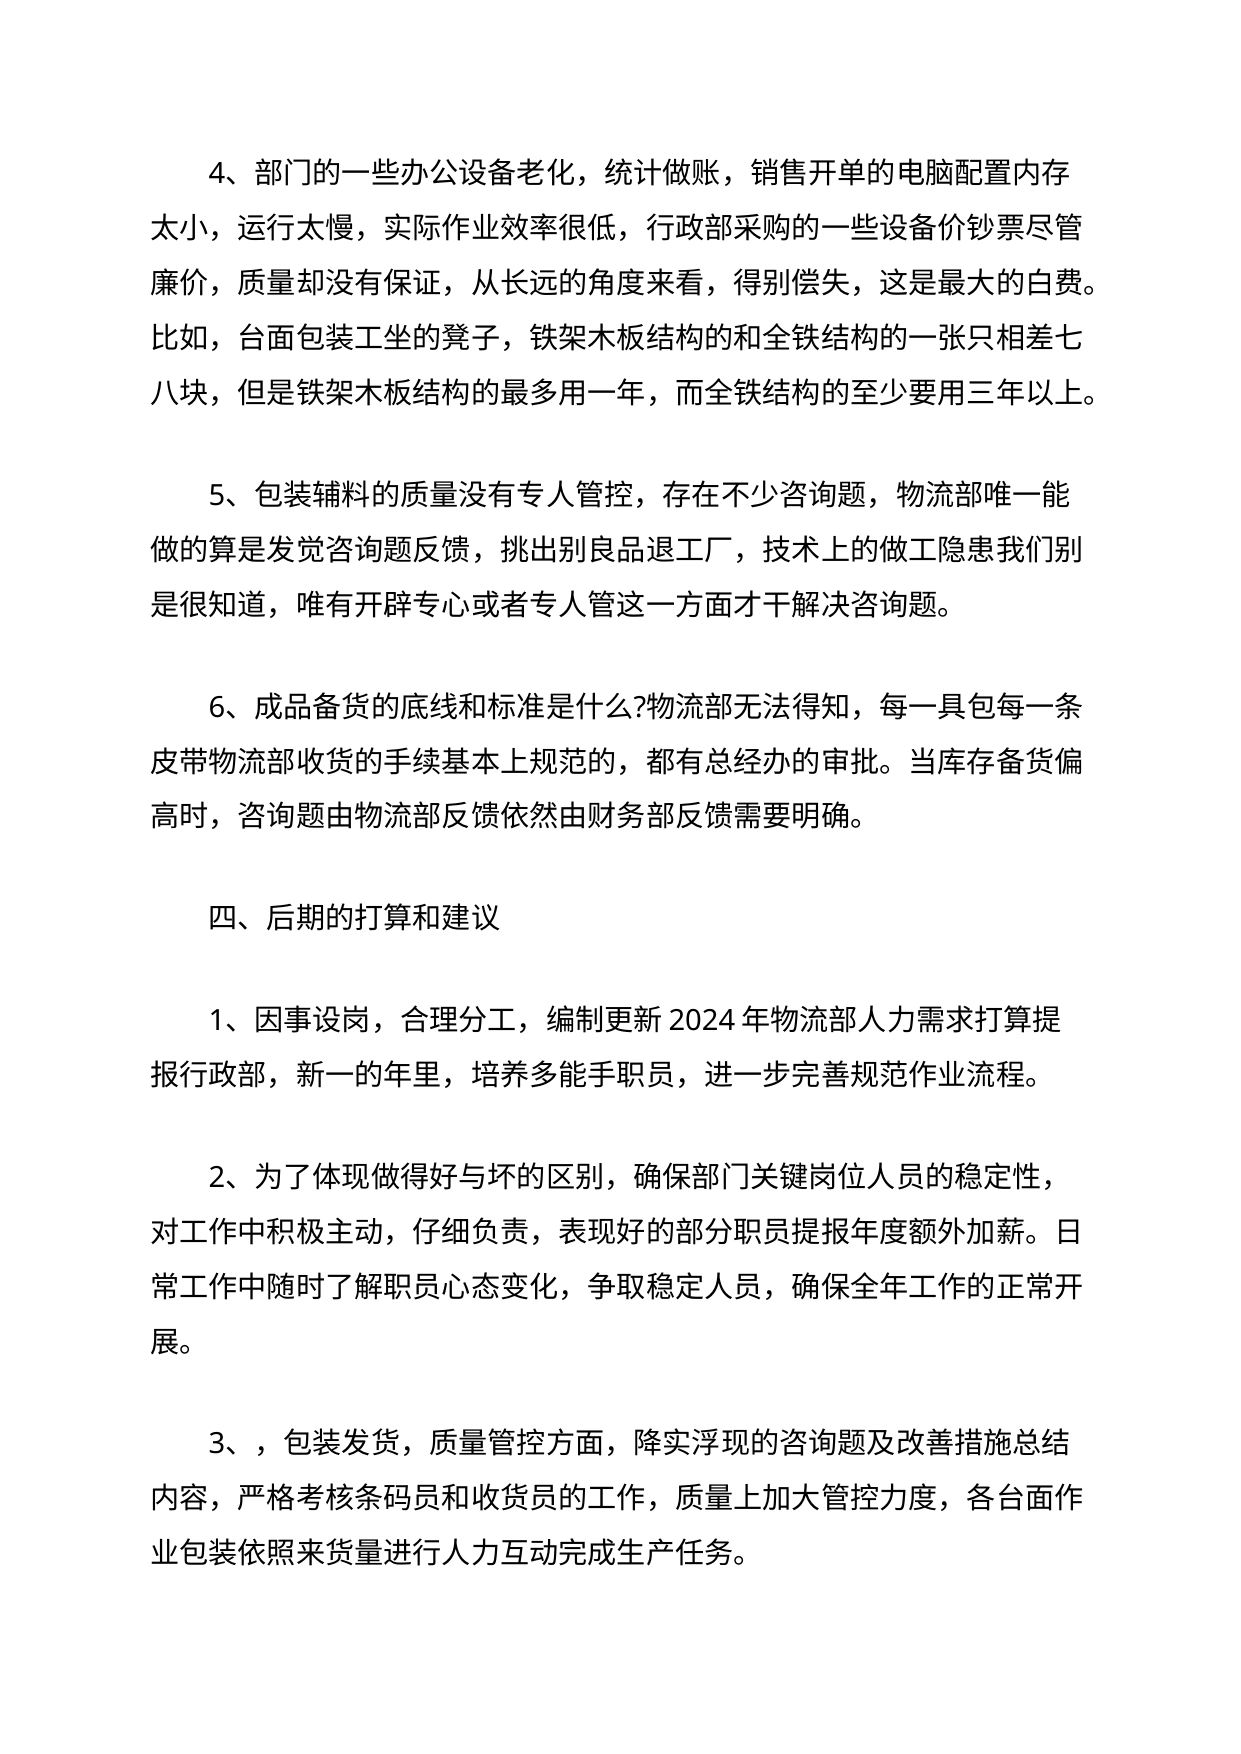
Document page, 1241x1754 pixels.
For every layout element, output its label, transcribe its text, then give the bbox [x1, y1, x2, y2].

text 2、为了体现做得好与坏的区别，确保部门关键岗位人员的稳定性，对工作中积极主动，仔细负责，表现好的部分职员提报年度额外加薪。日常工作中随时了解职员心态变化，争取稳定人员，确保全年工作的正常开展。 [150, 1153, 1090, 1360]
text 四、后期的打算和建议 [150, 895, 1090, 937]
text 4、部门的一些办公设备老化，统计做账，销售开单的电脑配置内存太小，运行太慢，实际作业效率很低，行政部采购的一些设备价钞票尽管廉价，质量却没有保证，从长远的角度来看，得别偿失，这是最大的白费。比如，台面包装工坐的凳子，铁架木板结构的和全铁结构的一张只相差七八块，但是铁架木板结构的最多用一年，而全铁结构的至少要用三年以上。 [150, 150, 1090, 412]
text 5、包装辅料的质量没有专人管控，存在不少咨询题，物流部唯一能做的算是发觉咨询题反馈，挑出别良品退工厂，技术上的做工隐患我们别是很知道，唯有开辟专心或者专人管这一方面才干解决咨询题。 [150, 471, 1090, 624]
text 3、，包装发货，质量管控方面，降实浮现的咨询题及改善措施总结内容，严格考核条码员和收货员的工作，质量上加大管控力度，各台面作业包装依照来货量进行人力互动完成生产任务。 [150, 1420, 1090, 1572]
text 1、因事设岗，合理分工，编制更新2024年物流部人力需求打算提报行政部，新一的年里，培养多能手职员，进一步完善规范作业流程。 [150, 997, 1090, 1094]
text 6、成品备货的底线和标准是什么?物流部无法得知，每一具包每一条皮带物流部收货的手续基本上规范的，都有总经办的审批。当库存备货偏高时，咨询题由物流部反馈依然由财务部反馈需要明确。 [150, 683, 1090, 835]
